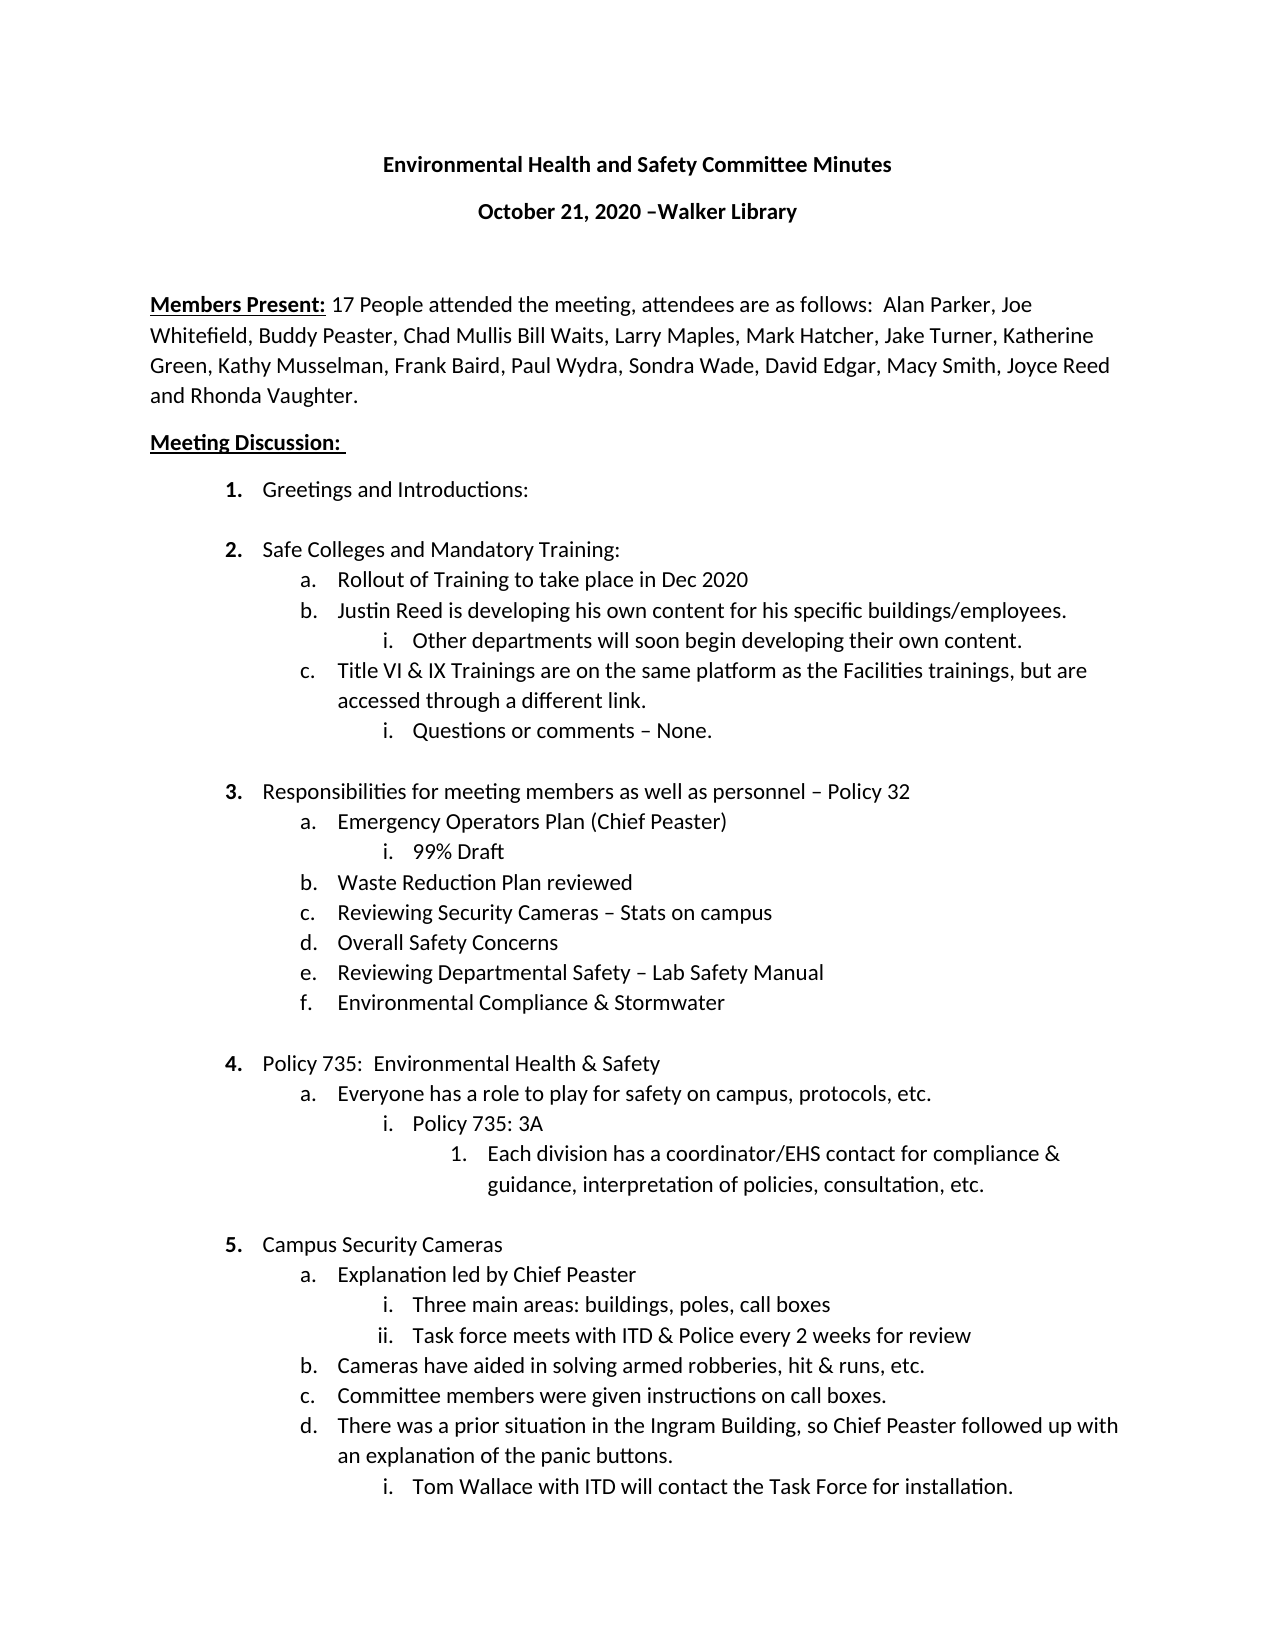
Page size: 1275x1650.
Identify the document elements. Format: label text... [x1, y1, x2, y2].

list Greetings and Introductions: [225, 475, 1125, 503]
list Waste Reduction Plan reviewed [300, 868, 1125, 896]
list Explanation led by Chief Peaster [300, 1260, 1125, 1288]
list Committee members were given instructions on call boxes. [300, 1381, 1125, 1409]
list Everyone has a role to play for safety on campus, protocols, etc. [300, 1079, 1125, 1107]
list Rollout of Training to take place in Dec 2020 [300, 566, 1125, 594]
list Environmental Compliance & Stormwater [300, 988, 1125, 1047]
list 99% Draft [394, 837, 1125, 866]
list Other departments will soon begin developing their own content. [394, 626, 1125, 654]
list Title VI & IX Trainings are on the same platform as the Facilities trainings, but are accessed through a different link. [300, 656, 1125, 714]
list Tom Wallace with ITD will contact the Task Force for installation. [394, 1472, 1125, 1500]
list Cameras have aided in solving armed robberies, hit & runs, etc. [300, 1351, 1125, 1379]
list Reviewing Departmental Safety – Lab Safety Manual [300, 958, 1125, 986]
text Members Present: 17 People attended the meeting, attendees are as follows: Alan Parker, Joe Whitefield, Buddy Peaster, Chad Mullis Bill Waits, Larry Maples, Mark Hatcher, Jake Turner, Katherine Green, Kathy Musselman, Frank Baird, Paul Wydra, Sondra Wade, David Edgar, Macy Smith, Joyce Reed and Rhonda Vaughter. [150, 291, 1125, 409]
list Emergency Operators Plan (Chief Peaster) [300, 807, 1125, 835]
list There was a prior situation in the Ingram Building, so Chief Peaster followed up with an explanation of the panic buttons. [300, 1411, 1125, 1470]
list Reviewing Security Cameras – Stats on campus [300, 898, 1125, 926]
list Campus Security Cameras [225, 1230, 1125, 1258]
list Questions or comments – None. [394, 717, 1125, 745]
list Three main areas: buildings, poles, call boxes [394, 1291, 1125, 1319]
list Task force meets with ITD & Police every 2 weeks for review [394, 1321, 1125, 1349]
list Responsibilities for meeting members as well as personnel – Policy 32 [225, 777, 1125, 805]
list Overall Safety Concerns [300, 928, 1125, 956]
list Justin Reed is developing his own content for his specific buildings/employees. [300, 596, 1125, 624]
list Safe Colleges and Mandatory Training: [225, 535, 1125, 563]
list Policy 735: Environmental Health & Safety [225, 1049, 1125, 1077]
text October 21, 2020 –Walker Library [150, 197, 1125, 225]
text Environmental Health and Safety Committee Minutes [150, 150, 1125, 178]
text Meeting Discussion: [150, 428, 1125, 456]
list Policy 735: 3A [394, 1109, 1125, 1137]
list Each division has a coordinator/EHS contact for compliance & guidance, interpretation of policies, consultation, etc. [450, 1139, 1125, 1198]
